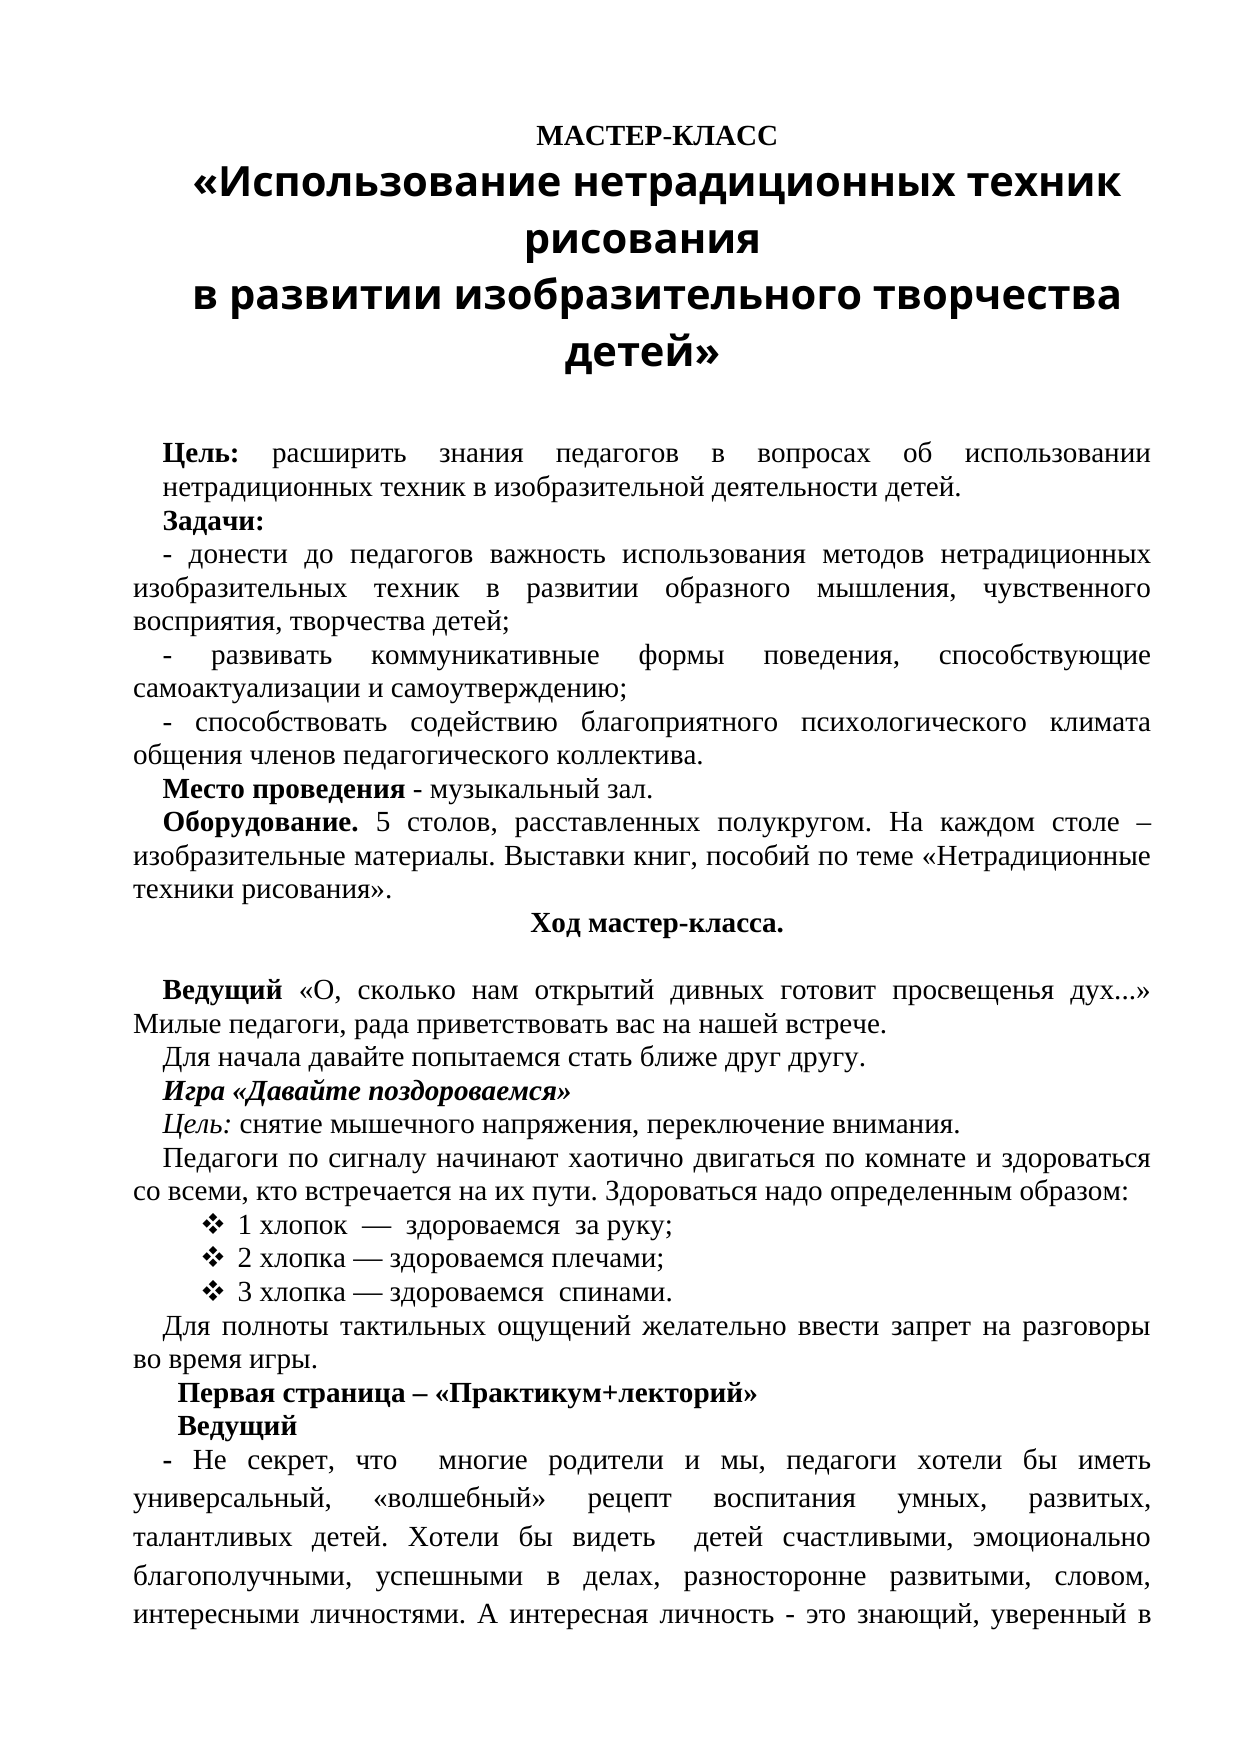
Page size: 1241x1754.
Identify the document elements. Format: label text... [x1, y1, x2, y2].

text Для полноты тактильных ощущений желательно ввести запрет на разговоры во время игры. [133, 1308, 1152, 1375]
text Цель: расширить знания педагогов в вопросах об использовании нетрадиционных техник в изобразительной деятельности детей. [162, 436, 1152, 503]
text Место проведения - музыкальный зал. [162, 771, 1152, 804]
text - способствовать содействию благоприятного психологического климата общения членов педагогического коллектива. [133, 704, 1152, 771]
text Оборудование. 5 столов, расставленных полукругом. На каждом столе – изобразительные материалы. Выставки книг, пособий по теме «Нетрадиционные техники рисования». [133, 804, 1152, 905]
text Игра «Давайте поздороваемся» [133, 1073, 1152, 1106]
text Задачи: [133, 503, 1152, 536]
text в развитии изобразительного творчества детей» [133, 265, 1152, 379]
text Для начала давайте попытаемся стать ближе друг другу. [133, 1039, 1152, 1073]
text Первая страница – «Практикум+лекторий» [177, 1375, 1152, 1408]
text - донести до педагогов важность использования методов нетрадиционных изобразительных техник в развитии образного мышления, чувственного восприятия, творчества детей; [133, 536, 1152, 637]
text Ведущий [177, 1408, 1152, 1442]
text Цель: снятие мышечного напряжения, переключение внимания. [133, 1106, 1152, 1140]
text «Использование нетрадиционных техник рисования [133, 152, 1152, 265]
list 3 хлопка — здороваемся спинами. [200, 1274, 1152, 1308]
text - развивать коммуникативные формы поведения, способствующие самоактуализации и самоутверждению; [133, 637, 1152, 704]
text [133, 1442, 1152, 1630]
text Ведущий «О, сколько нам открытий дивных готовит просвещенья дух...» Милые педагоги, рада приветствовать вас на нашей встрече. [133, 972, 1152, 1039]
list 2 хлопка — здороваемся плечами; [200, 1241, 1152, 1274]
text Ход мастер-класса. [133, 905, 1152, 939]
list 1 хлопок — здороваемся за руку; [200, 1207, 1152, 1241]
text МАСТЕР-КЛАСС [133, 118, 1152, 152]
text Педагоги по сигналу начинают хаотично двигаться по комнате и здороваться со всеми, кто встречается на их пути. Здороваться надо определенным образом: [133, 1140, 1152, 1207]
